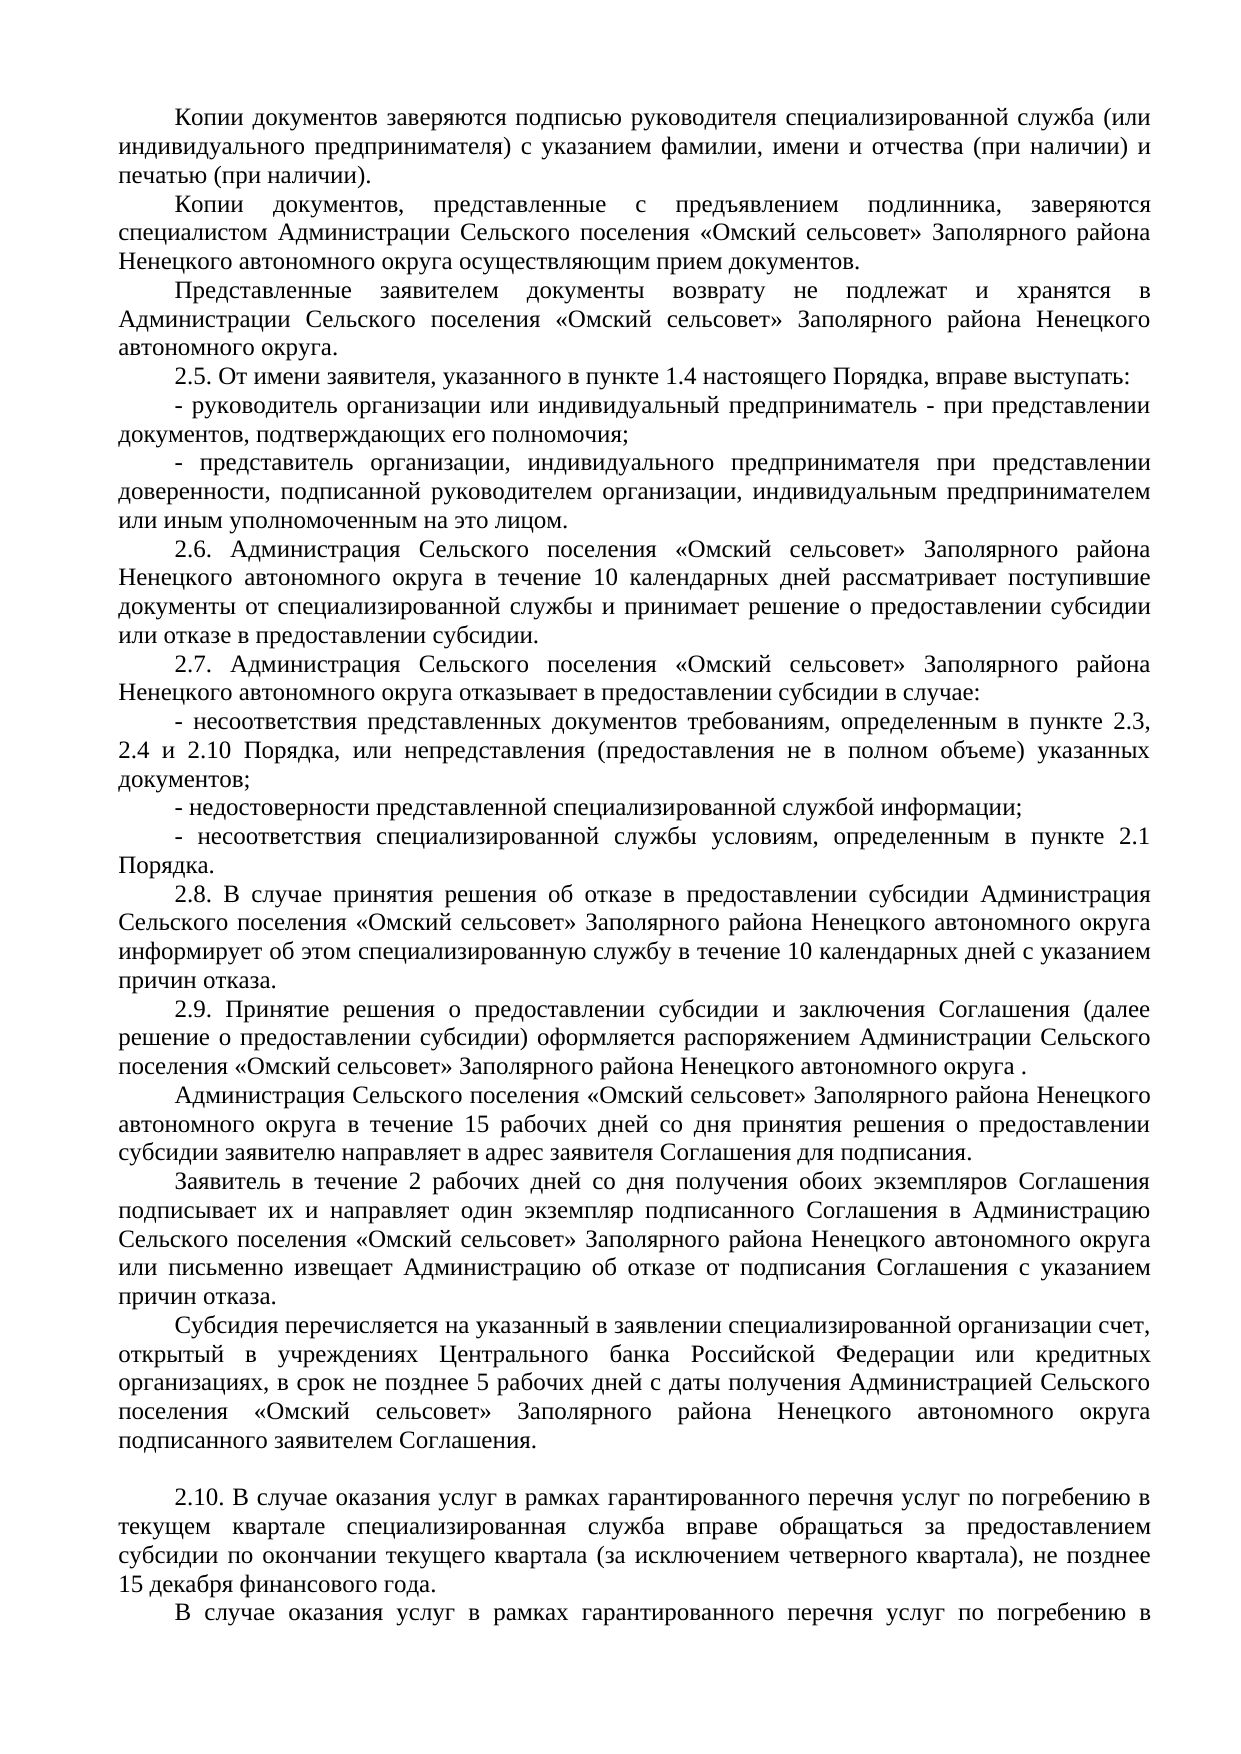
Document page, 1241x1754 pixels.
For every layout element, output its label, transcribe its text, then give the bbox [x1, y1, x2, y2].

text Субсидия перечисляется на указанный в заявлении специализированной организации счет, открытый в учреждениях Центрального банка Российской Федерации или кредитных организациях, в срок не позднее 5 рабочих дней с даты получения Администрацией Сельского поселения «Омский сельсовет» Заполярного района Ненецкого автономного округа подписанного заявителем Соглашения. [118, 1310, 1152, 1454]
text - руководитель организации или индивидуальный предприниматель - при представлении документов, подтверждающих его полномочия; [118, 390, 1152, 447]
text 2.7. Администрация Сельского поселения «Омский сельсовет» Заполярного района Ненецкого автономного округа отказывает в предоставлении субсидии в случае: [118, 649, 1152, 706]
text Администрация Сельского поселения «Омский сельсовет» Заполярного района Ненецкого автономного округа в течение 15 рабочих дней со дня принятия решения о предоставлении субсидии заявителю направляет в адрес заявителя Соглашения для подписания. [118, 1080, 1152, 1166]
text 2.9. Принятие решения о предоставлении субсидии и заключения Соглашения (далее решение о предоставлении субсидии) оформляется распоряжением Администрации Сельского поселения «Омский сельсовет» Заполярного района Ненецкого автономного округа . [118, 994, 1152, 1080]
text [118, 1597, 1152, 1626]
text 2.10. В случае оказания услуг в рамках гарантированного перечня услуг по погребению в текущем квартале специализированная служба вправе обращаться за предоставлением субсидии по окончании текущего квартала (за исключением четверного квартала), не позднее 15 декабря финансового года. [118, 1482, 1152, 1597]
text - несоответствия специализированной службы условиям, определенным в пункте 2.1 Порядка. [118, 821, 1152, 879]
text 2.8. В случае принятия решения об отказе в предоставлении субсидии Администрация Сельского поселения «Омский сельсовет» Заполярного района Ненецкого автономного округа информирует об этом специализированную службу в течение 10 календарных дней с указанием причин отказа. [118, 879, 1152, 994]
text 2.5. От имени заявителя, указанного в пункте 1.4 настоящего Порядка, вправе выступать: [118, 361, 1152, 390]
text - представитель организации, индивидуального предпринимателя при представлении доверенности, подписанной руководителем организации, индивидуальным предпринимателем или иным уполномоченным на это лицом. [118, 447, 1152, 534]
text Копии документов, представленные с предъявлением подлинника, заверяются специалистом Администрации Сельского поселения «Омский сельсовет» Заполярного района Ненецкого автономного округа осуществляющим прием документов. [118, 189, 1152, 275]
text Представленные заявителем документы возврату не подлежат и хранятся в Администрации Сельского поселения «Омский сельсовет» Заполярного района Ненецкого автономного округа. [118, 275, 1152, 361]
text Заявитель в течение 2 рабочих дней со дня получения обоих экземпляров Соглашения подписывает их и направляет один экземпляр подписанного Соглашения в Администрацию Сельского поселения «Омский сельсовет» Заполярного района Ненецкого автономного округа или письменно извещает Администрацию об отказе от подписания Соглашения с указанием причин отказа. [118, 1166, 1152, 1310]
text - недостоверности представленной специализированной службой информации; [118, 792, 1152, 821]
text 2.6. Администрация Сельского поселения «Омский сельсовет» Заполярного района Ненецкого автономного округа в течение 10 календарных дней рассматривает поступившие документы от специализированной службы и принимает решение о предоставлении субсидии или отказе в предоставлении субсидии. [118, 534, 1152, 649]
text Копии документов заверяются подписью руководителя специализированной служба (или индивидуального предпринимателя) с указанием фамилии, имени и отчества (при наличии) и печатью (при наличии). [118, 102, 1152, 189]
text - несоответствия представленных документов требованиям, определенным в пункте 2.3, 2.4 и 2.10 Порядка, или непредставления (предоставления не в полном объеме) указанных документов; [118, 706, 1152, 792]
